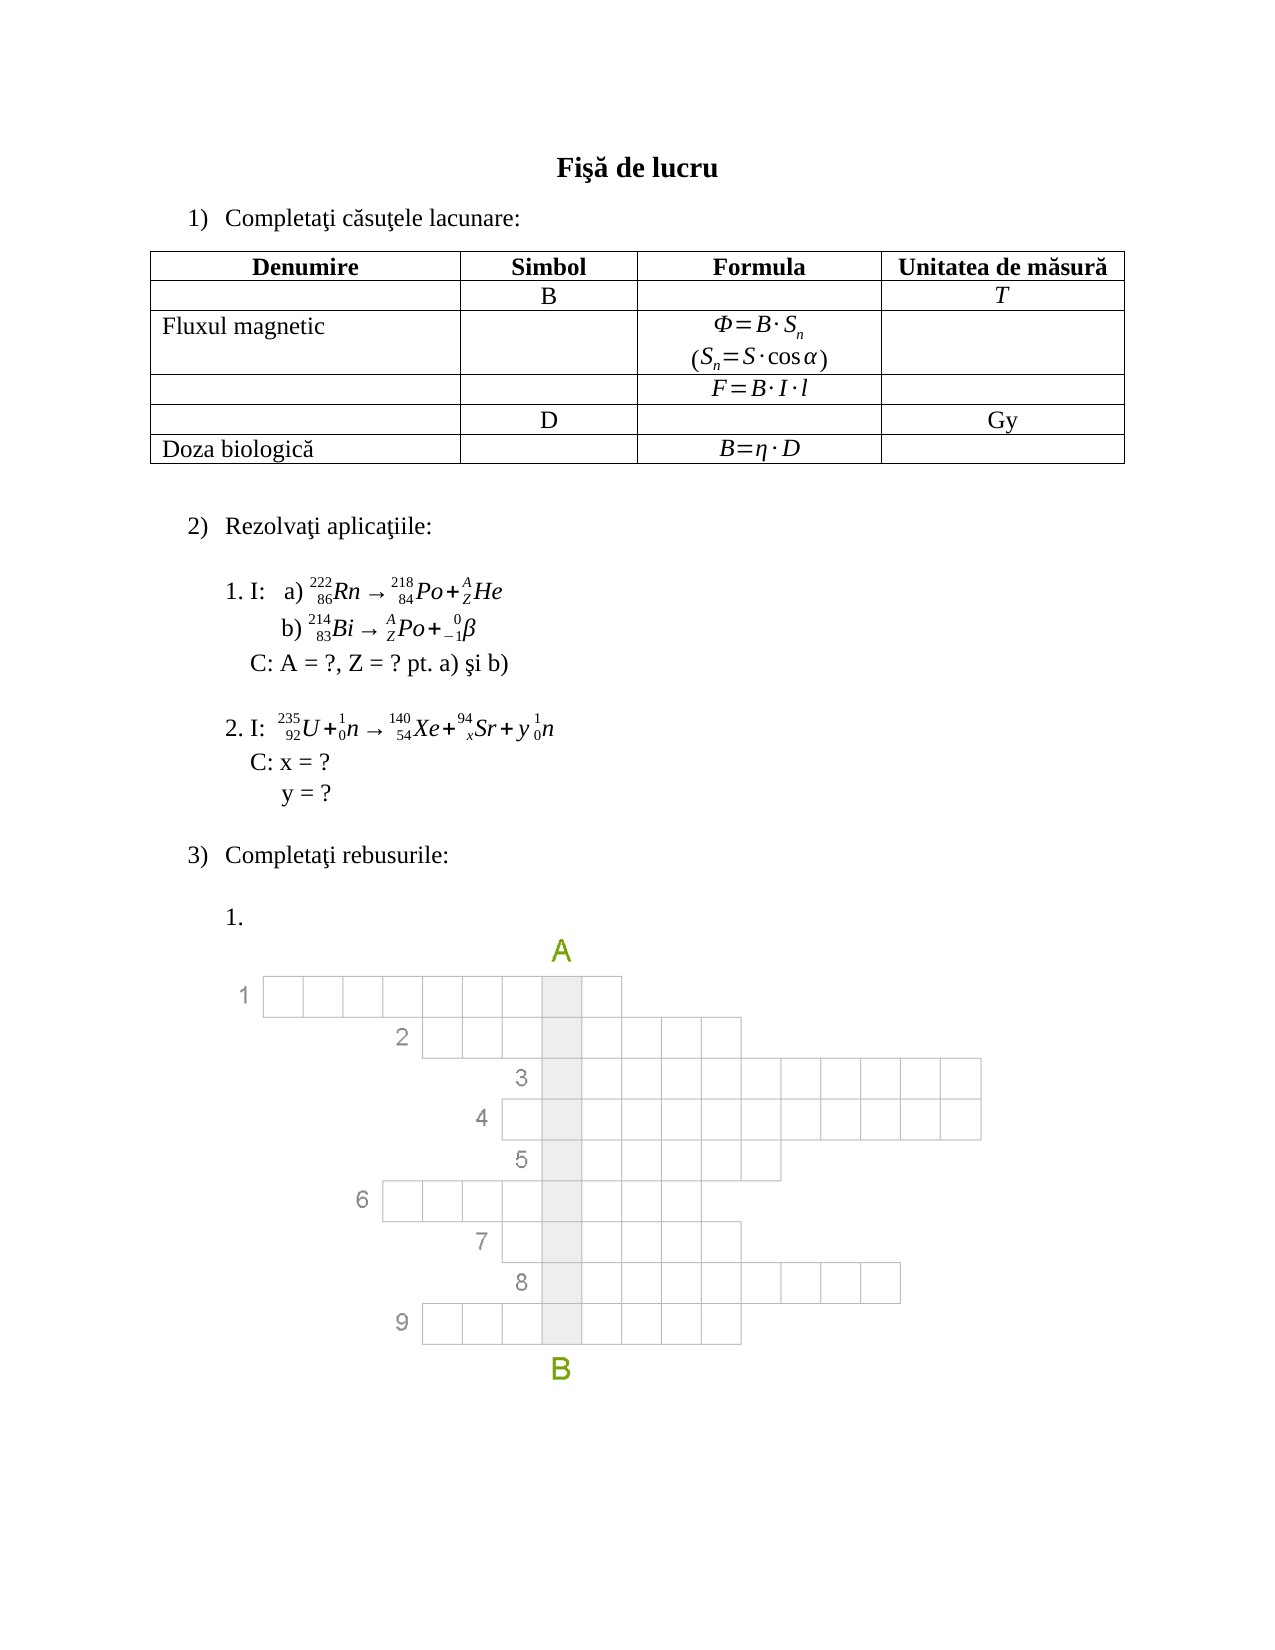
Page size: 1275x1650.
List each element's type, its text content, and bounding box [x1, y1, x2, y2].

table_cell [461, 375, 637, 404]
table_header Simbol [461, 252, 637, 280]
table_cell [882, 375, 1124, 404]
list b) [225, 610, 1125, 645]
table_cell () [638, 311, 881, 374]
list Rezolvaţi aplicaţiile: [187, 511, 1125, 540]
table_header Formula [638, 252, 881, 280]
table_cell [638, 281, 881, 310]
table_cell [461, 311, 637, 374]
table_cell [151, 405, 460, 433]
list C: A = ?, Z = ? pt. a) şi b) [225, 648, 1125, 676]
list Completaţi căsuţele lacunare: [187, 203, 1125, 232]
table_cell [151, 375, 460, 404]
table_cell [882, 311, 1124, 374]
table_cell B [461, 281, 637, 310]
table_cell [151, 281, 460, 310]
list 2. I: [225, 710, 1125, 744]
table_cell [638, 435, 881, 463]
table_cell [638, 375, 881, 404]
table_cell Doza biologică [151, 435, 460, 463]
text Fişă de lucru [150, 150, 1125, 183]
picture [225, 933, 1001, 1396]
table_cell D [461, 405, 637, 433]
list y = ? [225, 778, 1125, 807]
table_cell [638, 405, 881, 433]
table_cell [461, 435, 637, 463]
table_header Denumire [151, 252, 460, 280]
list 1. I: a) [225, 573, 1125, 608]
table_cell [882, 435, 1124, 463]
list C: x = ? [225, 747, 1125, 776]
list Completaţi rebusurile: [187, 840, 1125, 869]
table_cell [882, 281, 1124, 310]
table_header Unitatea de măsură [882, 252, 1124, 280]
table_cell Fluxul magnetic [151, 311, 460, 374]
table_cell Gy [882, 405, 1124, 433]
